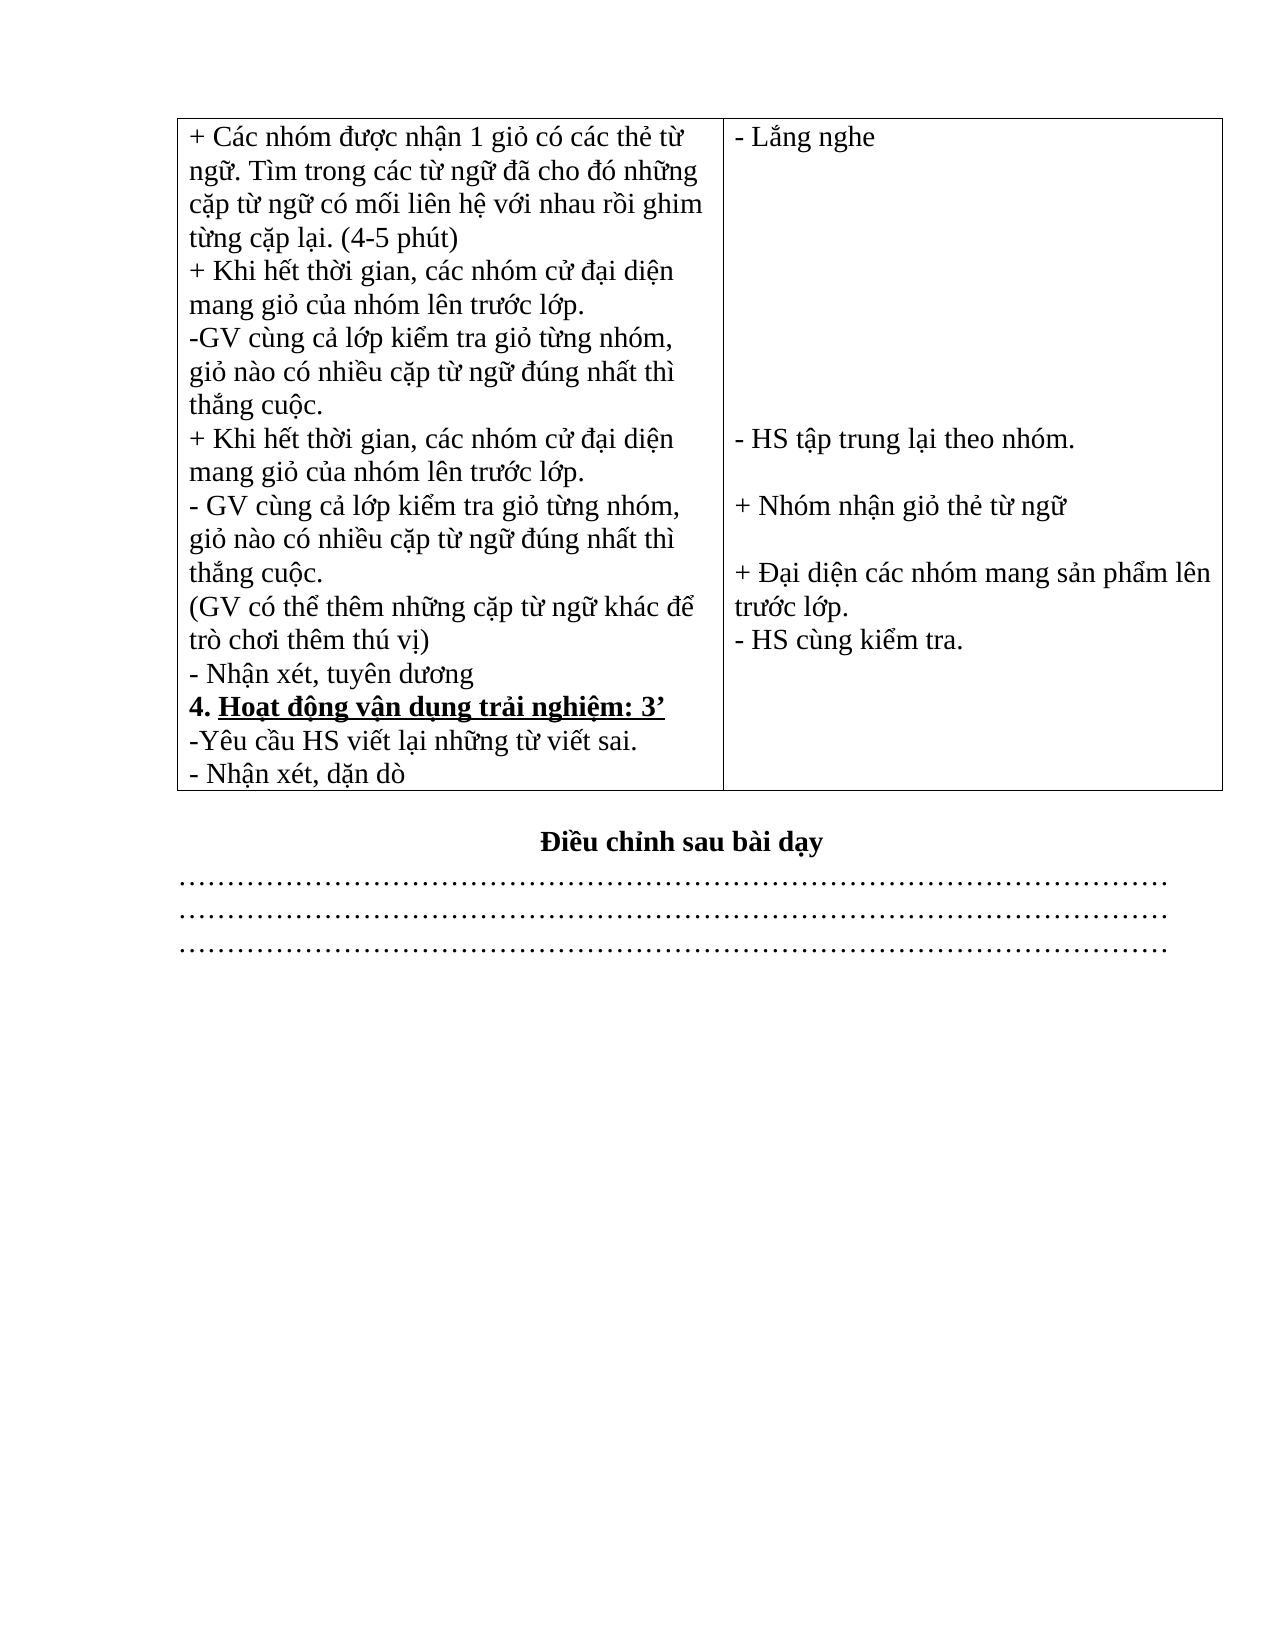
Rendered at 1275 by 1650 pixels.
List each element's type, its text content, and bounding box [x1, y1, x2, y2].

text ……………………………………………………………………………………………………………………………………………………………………………………………………………………………………………………………………………… [177, 858, 1186, 959]
text Điều chỉnh sau bài dạy [177, 824, 1186, 858]
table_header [178, 119, 723, 790]
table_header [724, 119, 1222, 790]
